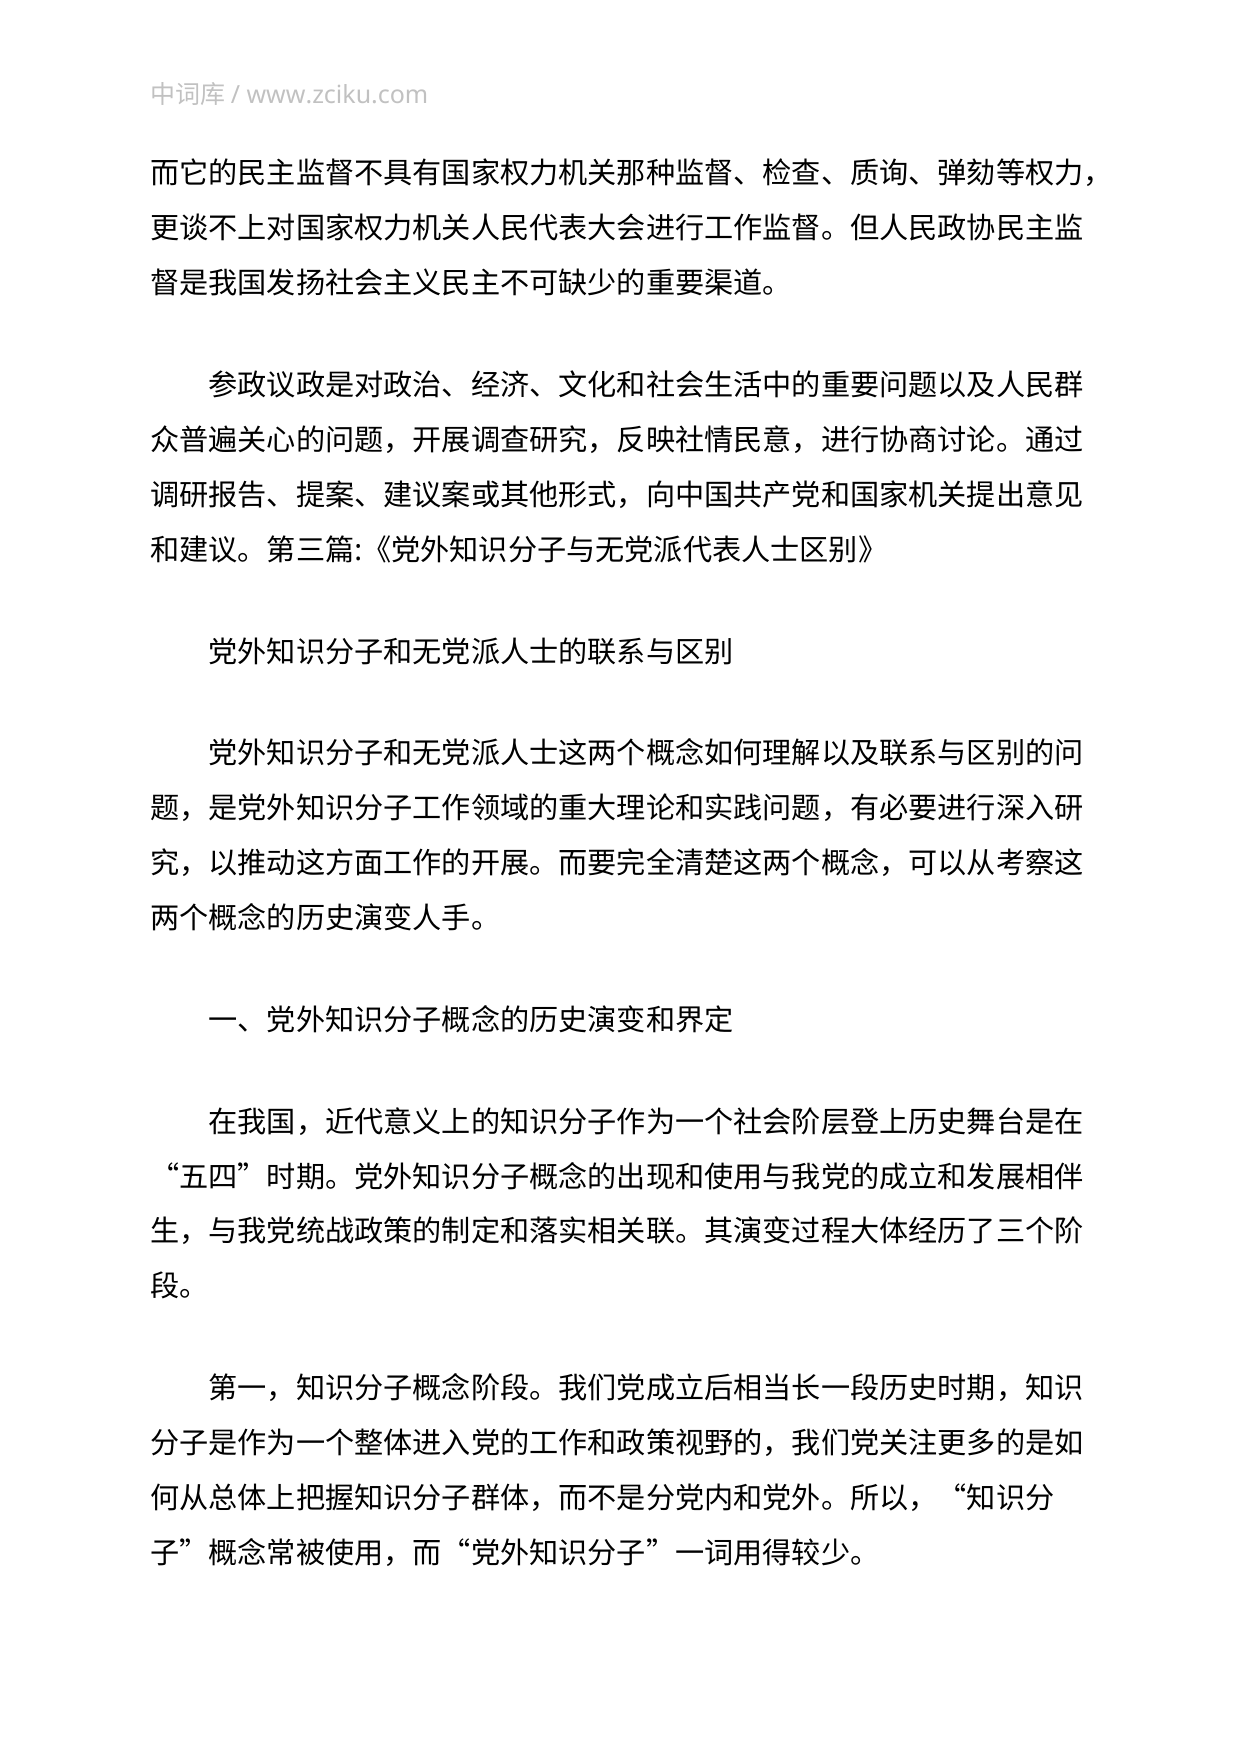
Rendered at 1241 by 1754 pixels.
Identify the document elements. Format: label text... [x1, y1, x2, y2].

text 一、党外知识分子概念的历史演变和界定 [150, 996, 1090, 1039]
text 参政议政是对政治、经济、文化和社会生活中的重要问题以及人民群众普遍关心的问题，开展调查研究，反映社情民意，进行协商讨论。通过调研报告、提案、建议案或其他形式，向中国共产党和国家机关提出意见和建议。第三篇:《党外知识分子与无党派代表人士区别》 [150, 362, 1090, 569]
text 在我国，近代意义上的知识分子作为一个社会阶层登上历史舞台是在“五四”时期。党外知识分子概念的出现和使用与我党的成立和发展相伴生，与我党统战政策的制定和落实相关联。其演变过程大体经历了三个阶段。 [150, 1098, 1090, 1305]
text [150, 150, 1090, 302]
text 第一，知识分子概念阶段。我们党成立后相当长一段历史时期，知识分子是作为一个整体进入党的工作和政策视野的，我们党关注更多的是如何从总体上把握知识分子群体，而不是分党内和党外。所以，“知识分子”概念常被使用，而“党外知识分子”一词用得较少。 [150, 1365, 1090, 1572]
text 党外知识分子和无党派人士这两个概念如何理解以及联系与区别的问题，是党外知识分子工作领域的重大理论和实践问题，有必要进行深入研究，以推动这方面工作的开展。而要完全清楚这两个概念，可以从考察这两个概念的历史演变人手。 [150, 730, 1090, 937]
text 党外知识分子和无党派人士的联系与区别 [150, 628, 1090, 671]
